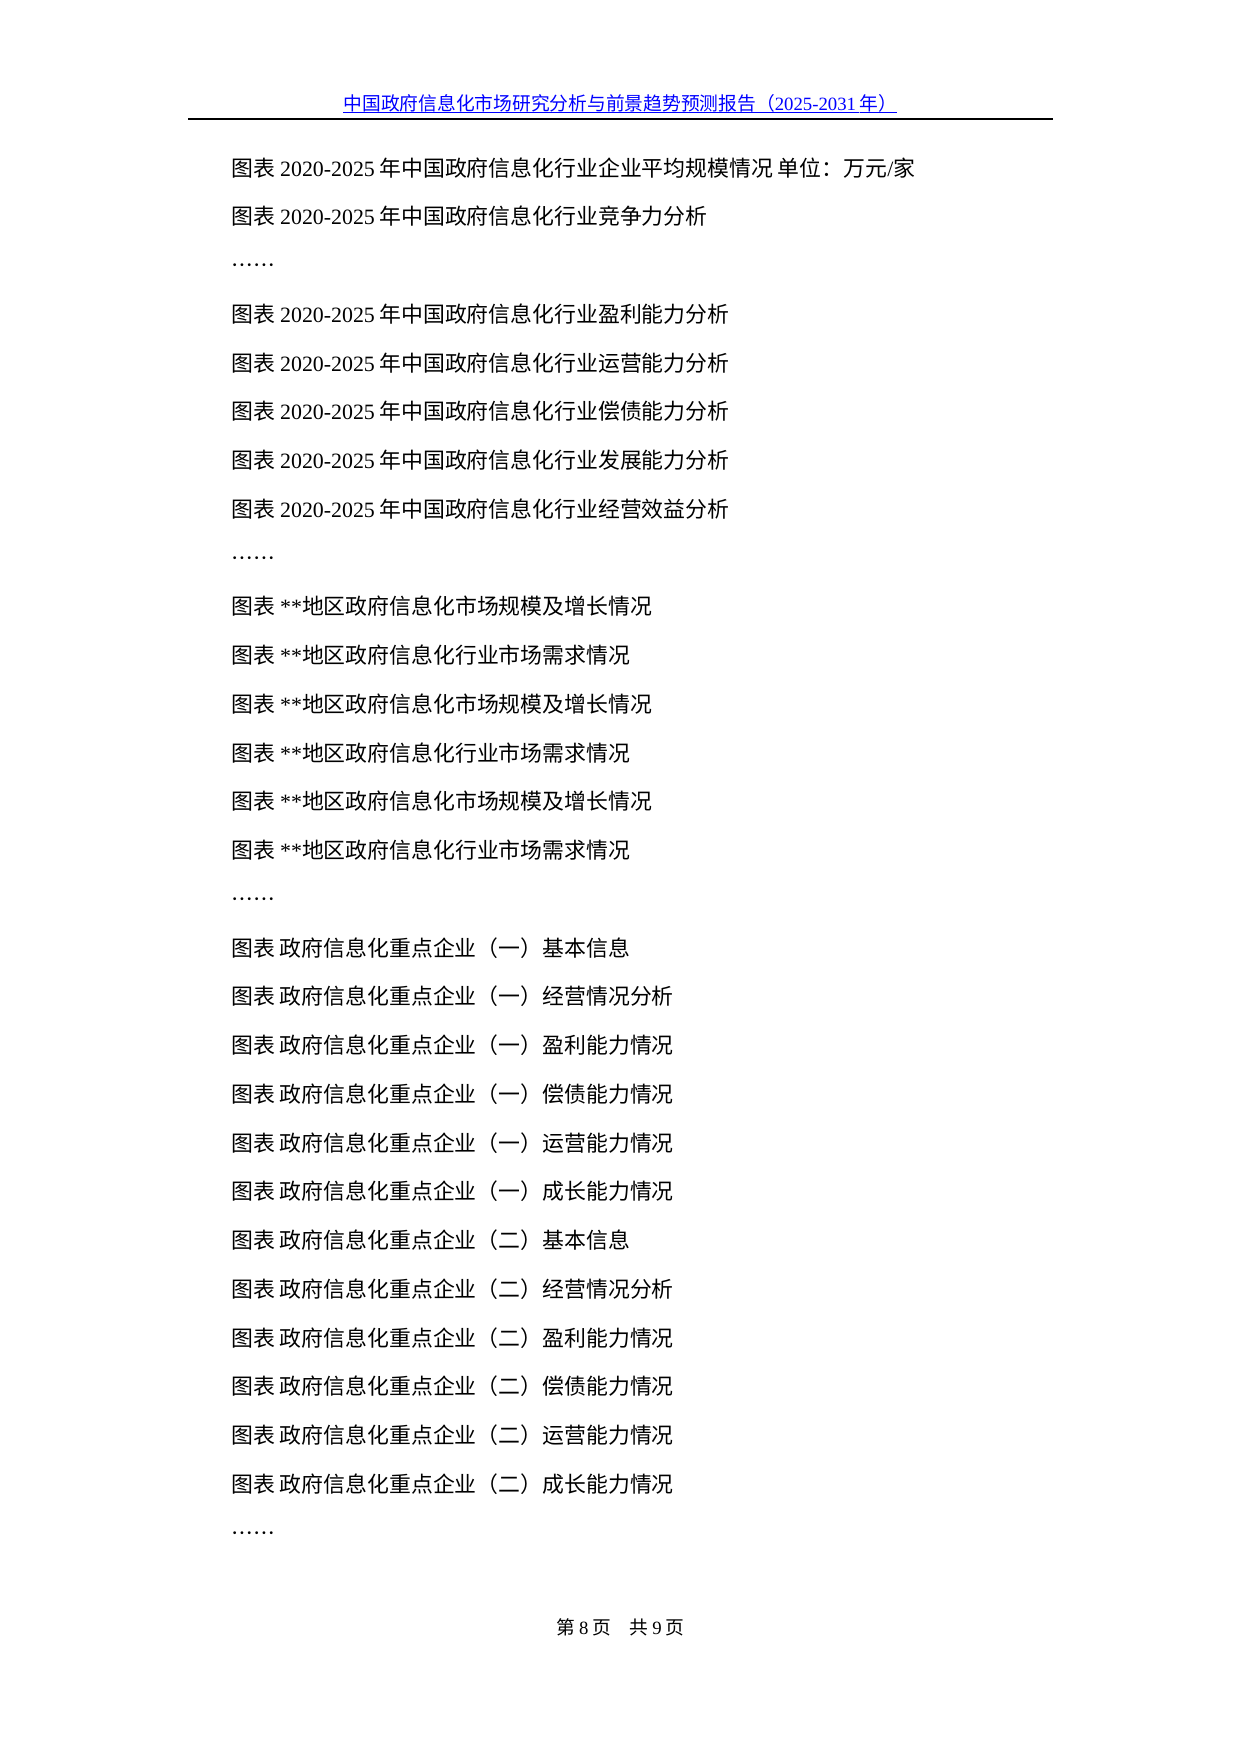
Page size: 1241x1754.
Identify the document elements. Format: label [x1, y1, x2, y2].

text [187, 150, 1053, 1548]
